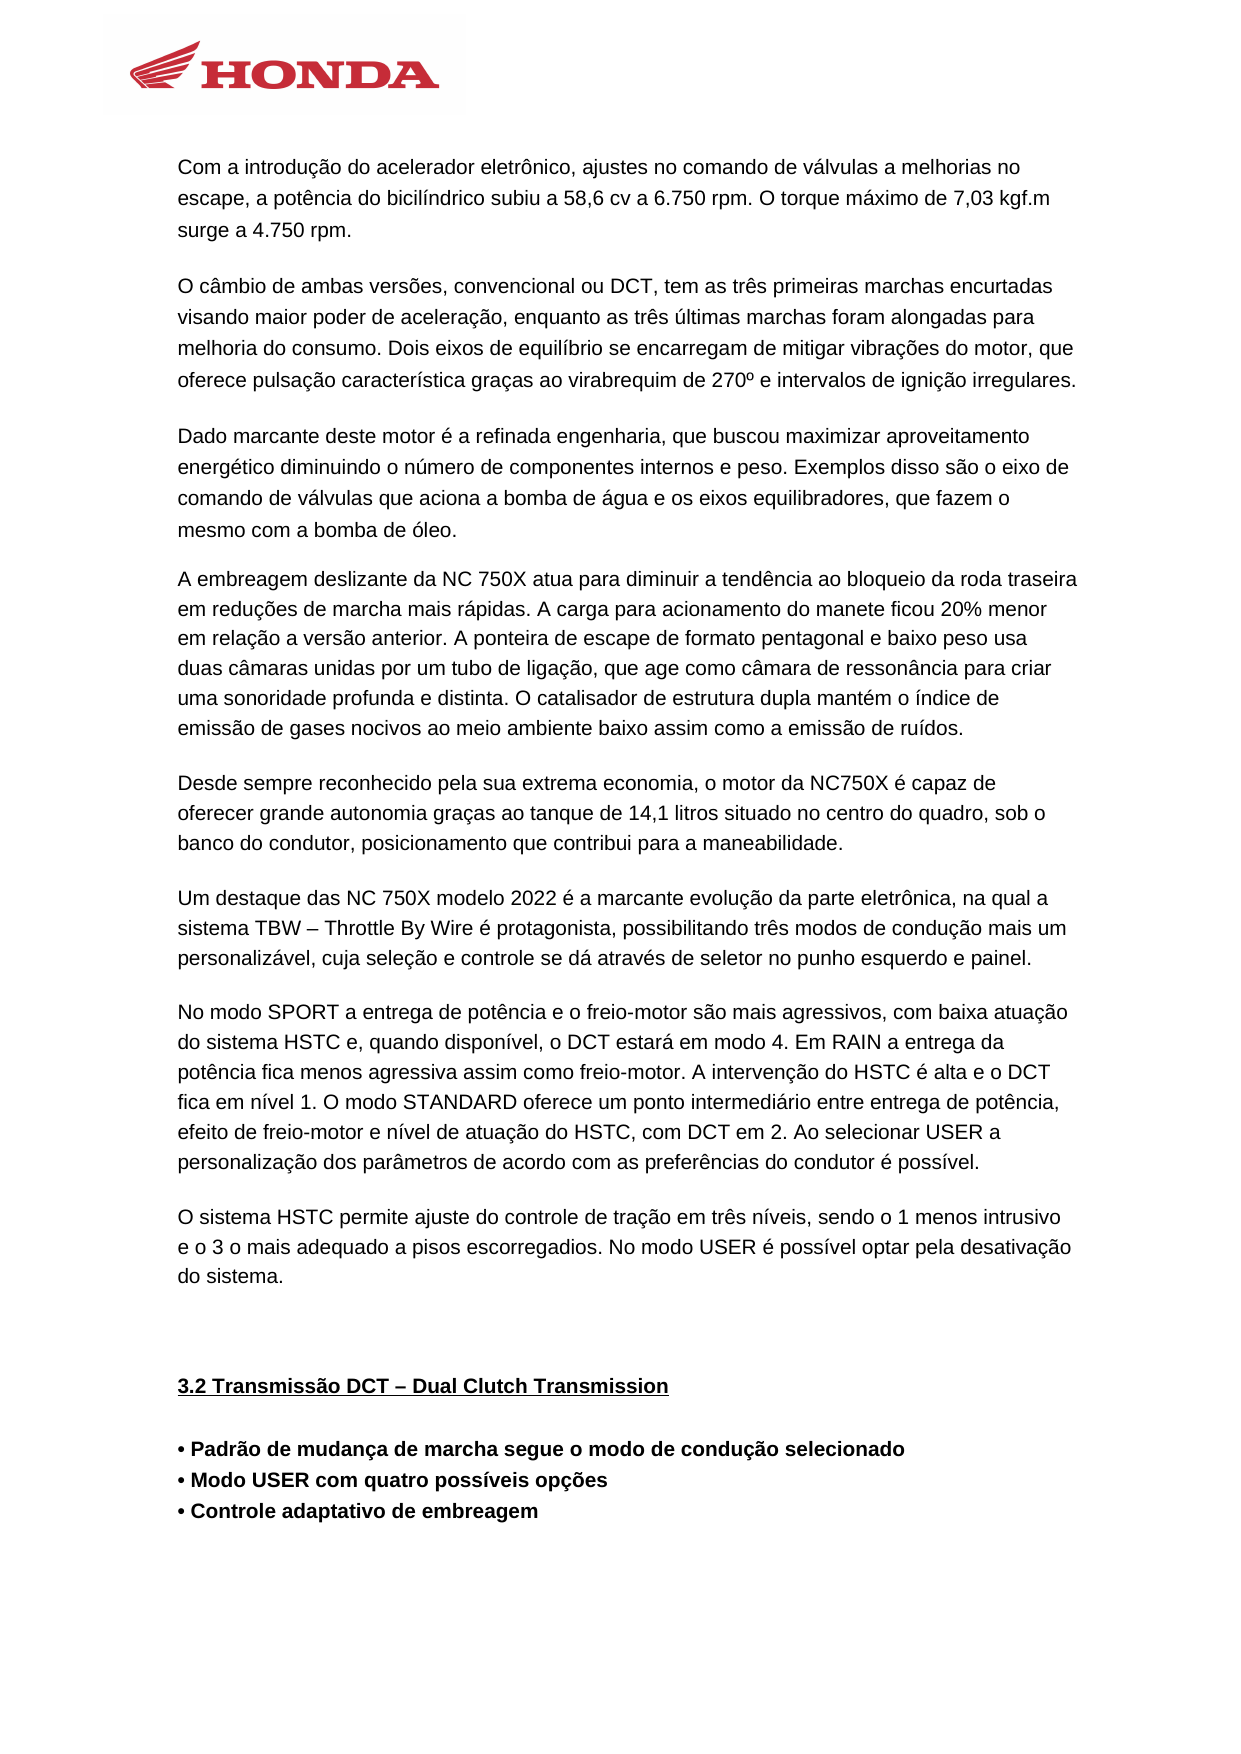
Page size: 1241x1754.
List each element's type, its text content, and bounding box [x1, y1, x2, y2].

picture [103, 14, 466, 115]
text Dado marcante deste motor é a refinada engenharia, que buscou maximizar aproveitamento energético diminuindo o número de componentes internos e peso. Exemplos disso são o eixo de comando de válvulas que aciona a bomba de água e os eixos equilibradores, que fazem o mesmo com a bomba de óleo. [177, 416, 1078, 541]
text Um destaque das NC 750X modelo 2022 é a marcante evolução da parte eletrônica, na qual a sistema TBW – Throttle By Wire é protagonista, possibilitando três modos de condução mais um personalizável, cuja seleção e controle se dá através de seletor no punho esquerdo e painel. [177, 886, 1078, 969]
text Com a introdução do acelerador eletrônico, ajustes no comando de válvulas a melhorias no escape, a potência do bicilíndrico subiu a 58,6 cv a 6.750 rpm. O torque máximo de 7,03 kgf.m surge a 4.750 rpm. [177, 148, 1078, 241]
text 3.2 Transmissão DCT – Dual Clutch Transmission [177, 1374, 1078, 1398]
text O sistema HSTC permite ajuste do controle de tração em três níveis, sendo o 1 menos intrusivo e o 3 o mais adequado a pisos escorregadios. No modo USER é possível optar pela desativação do sistema. [177, 1204, 1078, 1288]
text A embreagem deslizante da NC 750X atua para diminuir a tendência ao bloqueio da roda traseira em reduções de marcha mais rápidas. A carga para acionamento do manete ficou 20% menor em relação a versão anterior. A ponteira de escape de formato pentagonal e baixo peso usa duas câmaras unidas por um tubo de ligação, que age como câmara de ressonância para criar uma sonoridade profunda e distinta. O catalisador de estrutura dupla mantém o índice de emissão de gases nocivos ao meio ambiente baixo assim como a emissão de ruídos. [177, 566, 1078, 740]
text • Padrão de mudança de marcha segue o modo de condução selecionado [177, 1429, 1078, 1460]
text • Modo USER com quatro possíveis opções • Controle adaptativo de embreagem [177, 1460, 1078, 1554]
text No modo SPORT a entrega de potência e o freio-motor são mais agressivos, com baixa atuação do sistema HSTC e, quando disponível, o DCT estará em modo 4. Em RAIN a entrega da potência fica menos agressiva assim como freio-motor. A intervenção do HSTC é alta e o DCT fica em nível 1. O modo STANDARD oferece um ponto intermediário entre entrega de potência, efeito de freio-motor e nível de atuação do HSTC, com DCT em 2. Ao selecionar USER a personalização dos parâmetros de acordo com as preferências do condutor é possível. [177, 1000, 1078, 1174]
text O câmbio de ambas versões, convencional ou DCT, tem as três primeiras marchas encurtadas visando maior poder de aceleração, enquanto as três últimas marchas foram alongadas para melhoria do consumo. Dois eixos de equilíbrio se encarregam de mitigar vibrações do motor, que oferece pulsação característica graças ao virabrequim de 270º e intervalos de ignição irregulares. [177, 266, 1078, 391]
text Desde sempre reconhecido pela sua extrema economia, o motor da NC750X é capaz de oferecer grande autonomia graças ao tanque de 14,1 litros situado no centro do quadro, sob o banco do condutor, posicionamento que contribui para a maneabilidade. [177, 771, 1078, 854]
